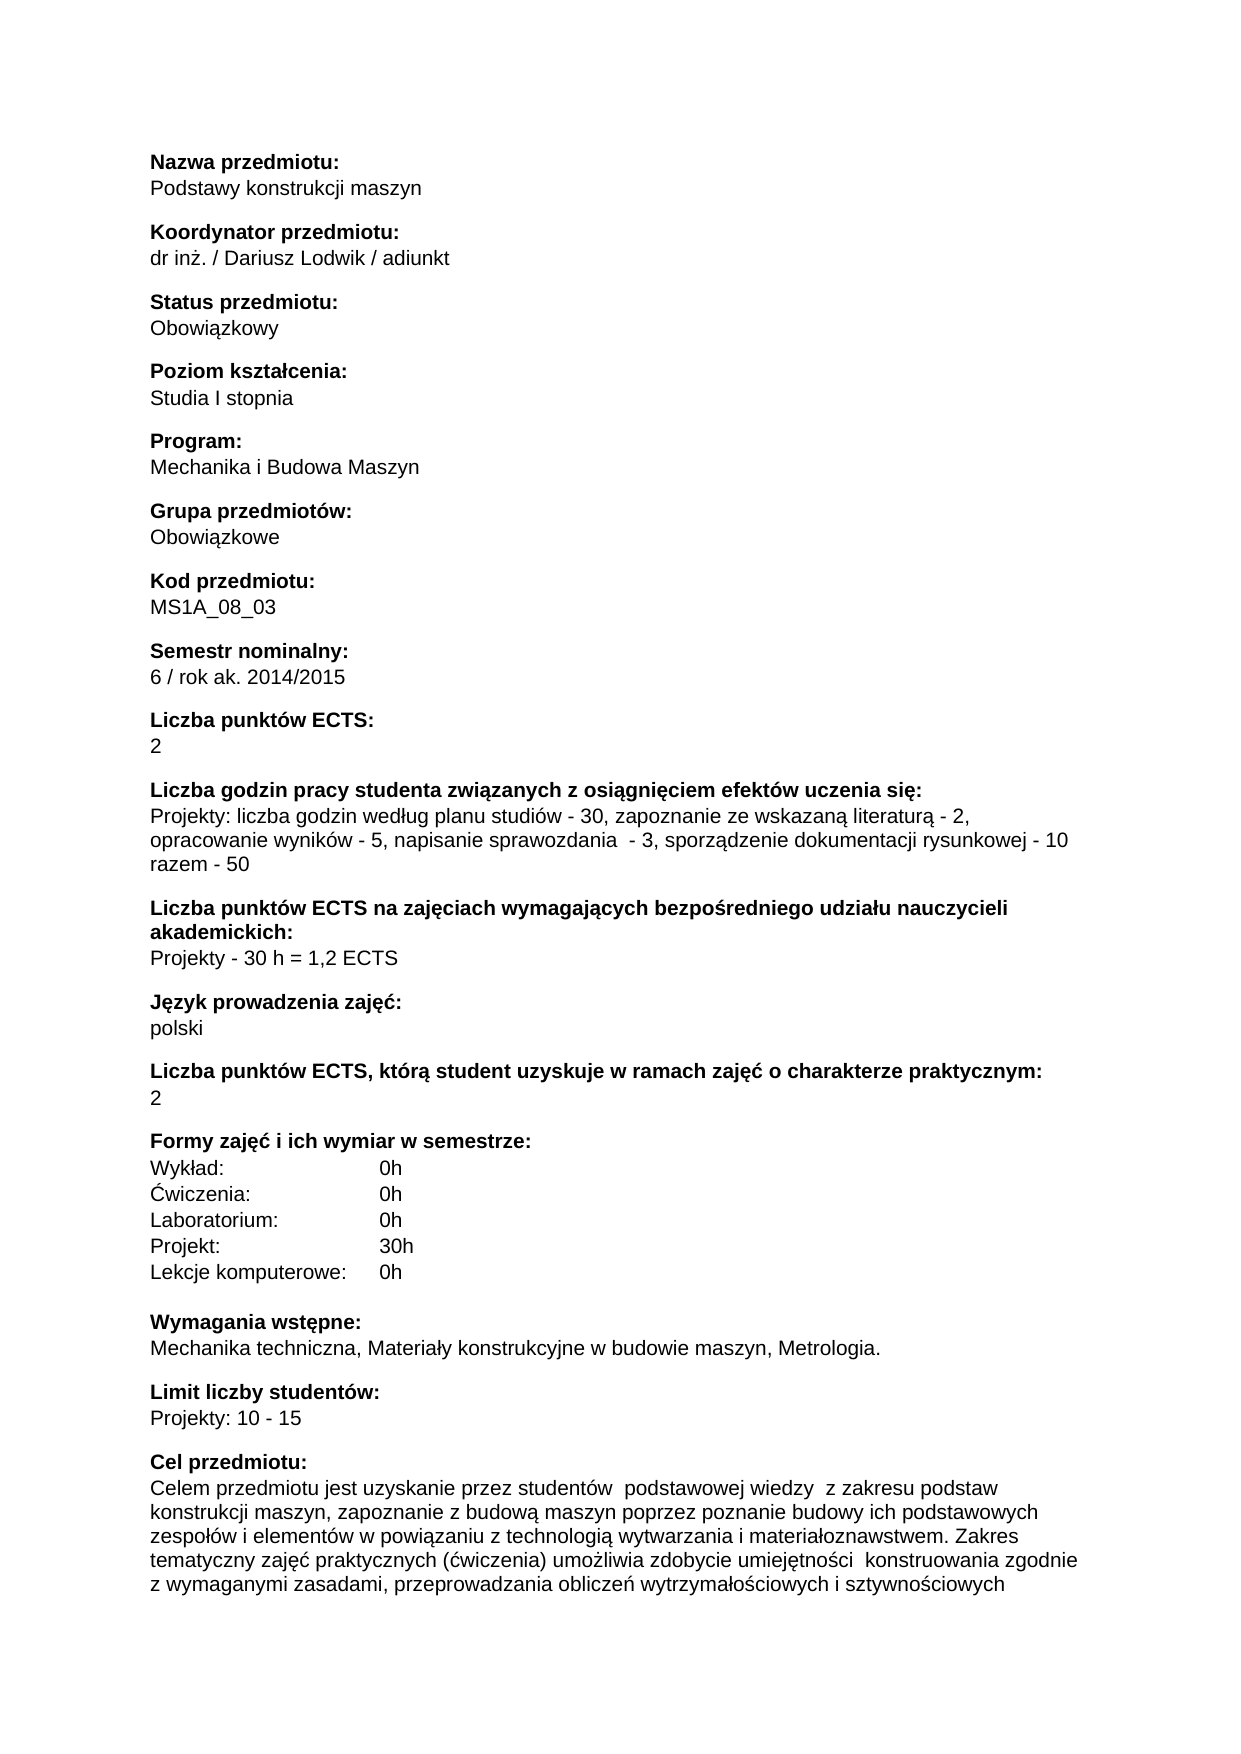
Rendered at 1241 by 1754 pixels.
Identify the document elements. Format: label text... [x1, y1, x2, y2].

text MS1A_08_03 [150, 595, 1090, 619]
text Projekty: 10 - 15 [150, 1406, 1090, 1430]
text dr inż. / Dariusz Lodwik / adiunkt [150, 246, 1090, 270]
text Mechanika i Budowa Maszyn [150, 455, 1090, 479]
table_header 0h [369, 1156, 597, 1180]
text Cel przedmiotu: [150, 1449, 1090, 1473]
text Nazwa przedmiotu: [150, 150, 1090, 174]
table_cell Ćwiczenia: [140, 1182, 367, 1206]
text Liczba punktów ECTS na zajęciach wymagających bezpośredniego udziału nauczycieli akademickich: [150, 896, 1090, 944]
text 6 / rok ak. 2014/2015 [150, 664, 1090, 688]
text Wymagania wstępne: [150, 1310, 1090, 1334]
text Kod przedmiotu: [150, 569, 1090, 593]
text 2 [150, 734, 1090, 758]
text Obowiązkowy [150, 316, 1090, 339]
text Program: [150, 429, 1090, 453]
table_cell 0h [369, 1206, 597, 1232]
text Koordynator przedmiotu: [150, 220, 1090, 244]
text Grupa przedmiotów: [150, 499, 1090, 523]
text Poziom kształcenia: [150, 359, 1090, 383]
text Obowiązkowe [150, 525, 1090, 549]
table_cell Lekcje komputerowe: [140, 1260, 367, 1284]
text Liczba godzin pracy studenta związanych z osiągnięciem efektów uczenia się: [150, 778, 1090, 802]
table_cell 0h [369, 1258, 597, 1284]
text polski [150, 1016, 1090, 1039]
text Podstawy konstrukcji maszyn [150, 176, 1090, 200]
text Projekty - 30 h = 1,2 ECTS [150, 946, 1090, 970]
table_cell Projekt: [140, 1234, 367, 1258]
text Studia I stopnia [150, 385, 1090, 409]
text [150, 1476, 1090, 1595]
text Mechanika techniczna, Materiały konstrukcyjne w budowie maszyn, Metrologia. [150, 1336, 1090, 1360]
text Status przedmiotu: [150, 289, 1090, 313]
table_cell Laboratorium: [140, 1208, 367, 1232]
text Formy zajęć i ich wymiar w semestrze: [150, 1129, 1090, 1153]
text Projekty: liczba godzin według planu studiów - 30, zapoznanie ze wskazaną literaturą - 2, opracowanie wyników - 5, napisanie sprawozdania - 3, sporządzenie dokumentacji rysunkowej - 10 razem - 50 [150, 804, 1090, 876]
text Język prowadzenia zajęć: [150, 989, 1090, 1013]
text Liczba punktów ECTS: [150, 708, 1090, 732]
table_cell 0h [369, 1180, 597, 1206]
text Semestr nominalny: [150, 638, 1090, 662]
table_header Wykład: [140, 1156, 367, 1180]
table_cell 30h [369, 1232, 597, 1258]
text Limit liczby studentów: [150, 1380, 1090, 1404]
text Liczba punktów ECTS, którą student uzyskuje w ramach zajęć o charakterze praktycznym: [150, 1059, 1090, 1083]
text 2 [150, 1085, 1090, 1109]
